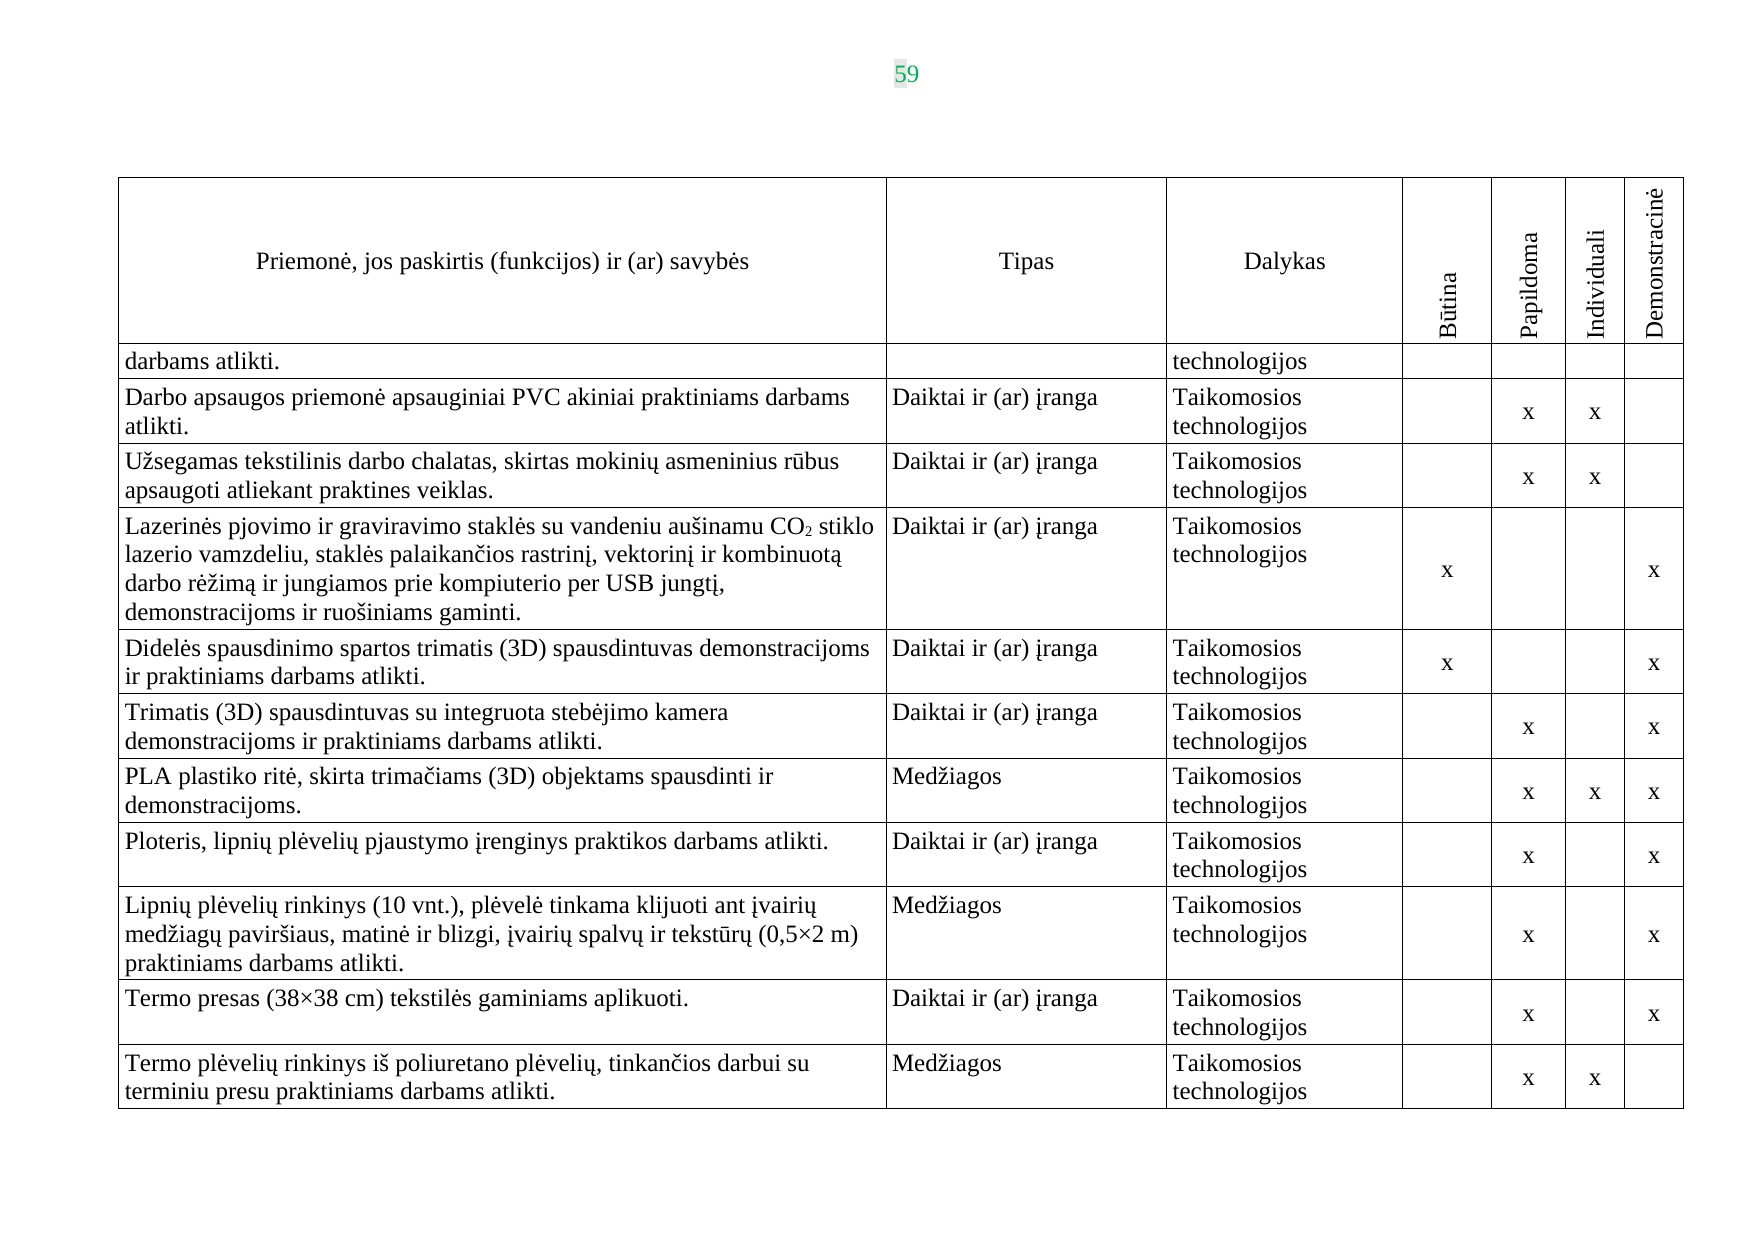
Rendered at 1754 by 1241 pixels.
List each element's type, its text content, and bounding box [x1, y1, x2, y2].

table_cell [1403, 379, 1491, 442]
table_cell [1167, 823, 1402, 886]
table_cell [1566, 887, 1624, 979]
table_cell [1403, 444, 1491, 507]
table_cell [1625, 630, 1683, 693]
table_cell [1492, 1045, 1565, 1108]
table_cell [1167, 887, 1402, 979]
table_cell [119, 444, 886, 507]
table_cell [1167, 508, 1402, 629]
table_header Priemonė, jos paskirtis (funkcijos) ir (ar) savybės [119, 178, 886, 342]
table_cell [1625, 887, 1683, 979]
table_header Dalykas [1167, 178, 1402, 342]
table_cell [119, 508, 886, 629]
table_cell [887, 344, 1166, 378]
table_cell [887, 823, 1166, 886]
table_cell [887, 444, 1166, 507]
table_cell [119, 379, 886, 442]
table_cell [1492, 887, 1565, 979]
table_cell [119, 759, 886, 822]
table_header Būtina [1403, 178, 1491, 342]
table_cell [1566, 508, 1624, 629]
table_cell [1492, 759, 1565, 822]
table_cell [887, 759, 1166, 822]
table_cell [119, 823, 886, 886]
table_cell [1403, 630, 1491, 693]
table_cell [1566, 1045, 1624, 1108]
table_header Individuali [1566, 178, 1624, 342]
table_header Papildoma [1492, 178, 1565, 342]
table_header Demonstracinė [1625, 178, 1683, 342]
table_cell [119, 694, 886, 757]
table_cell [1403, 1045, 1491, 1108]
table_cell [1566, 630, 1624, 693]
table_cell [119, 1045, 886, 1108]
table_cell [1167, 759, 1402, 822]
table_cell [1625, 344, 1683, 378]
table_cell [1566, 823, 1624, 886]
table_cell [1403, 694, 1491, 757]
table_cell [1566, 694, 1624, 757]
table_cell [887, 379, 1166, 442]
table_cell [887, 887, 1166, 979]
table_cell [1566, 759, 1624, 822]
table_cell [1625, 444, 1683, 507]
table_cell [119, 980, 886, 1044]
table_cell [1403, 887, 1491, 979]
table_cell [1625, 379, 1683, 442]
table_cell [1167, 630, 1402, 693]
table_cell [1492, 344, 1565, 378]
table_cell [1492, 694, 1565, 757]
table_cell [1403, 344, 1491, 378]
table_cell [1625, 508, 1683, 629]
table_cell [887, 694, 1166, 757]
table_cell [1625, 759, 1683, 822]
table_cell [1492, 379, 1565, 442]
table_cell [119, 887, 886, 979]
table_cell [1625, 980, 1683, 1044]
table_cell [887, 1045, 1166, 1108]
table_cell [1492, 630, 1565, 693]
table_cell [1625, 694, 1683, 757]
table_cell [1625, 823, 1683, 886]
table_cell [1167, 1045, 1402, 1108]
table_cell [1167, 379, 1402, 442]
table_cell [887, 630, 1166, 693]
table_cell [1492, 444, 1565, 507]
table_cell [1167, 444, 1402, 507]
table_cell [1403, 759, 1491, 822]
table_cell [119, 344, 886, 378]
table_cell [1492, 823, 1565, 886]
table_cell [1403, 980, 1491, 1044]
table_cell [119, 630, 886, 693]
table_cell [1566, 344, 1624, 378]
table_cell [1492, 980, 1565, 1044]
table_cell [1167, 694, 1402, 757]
table_header Tipas [887, 178, 1166, 342]
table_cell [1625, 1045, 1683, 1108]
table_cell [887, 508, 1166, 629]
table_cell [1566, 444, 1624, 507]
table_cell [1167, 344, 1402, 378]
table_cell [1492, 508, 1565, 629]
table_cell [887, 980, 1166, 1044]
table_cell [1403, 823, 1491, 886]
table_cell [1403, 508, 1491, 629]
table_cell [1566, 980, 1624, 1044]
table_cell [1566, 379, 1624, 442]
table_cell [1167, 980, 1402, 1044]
